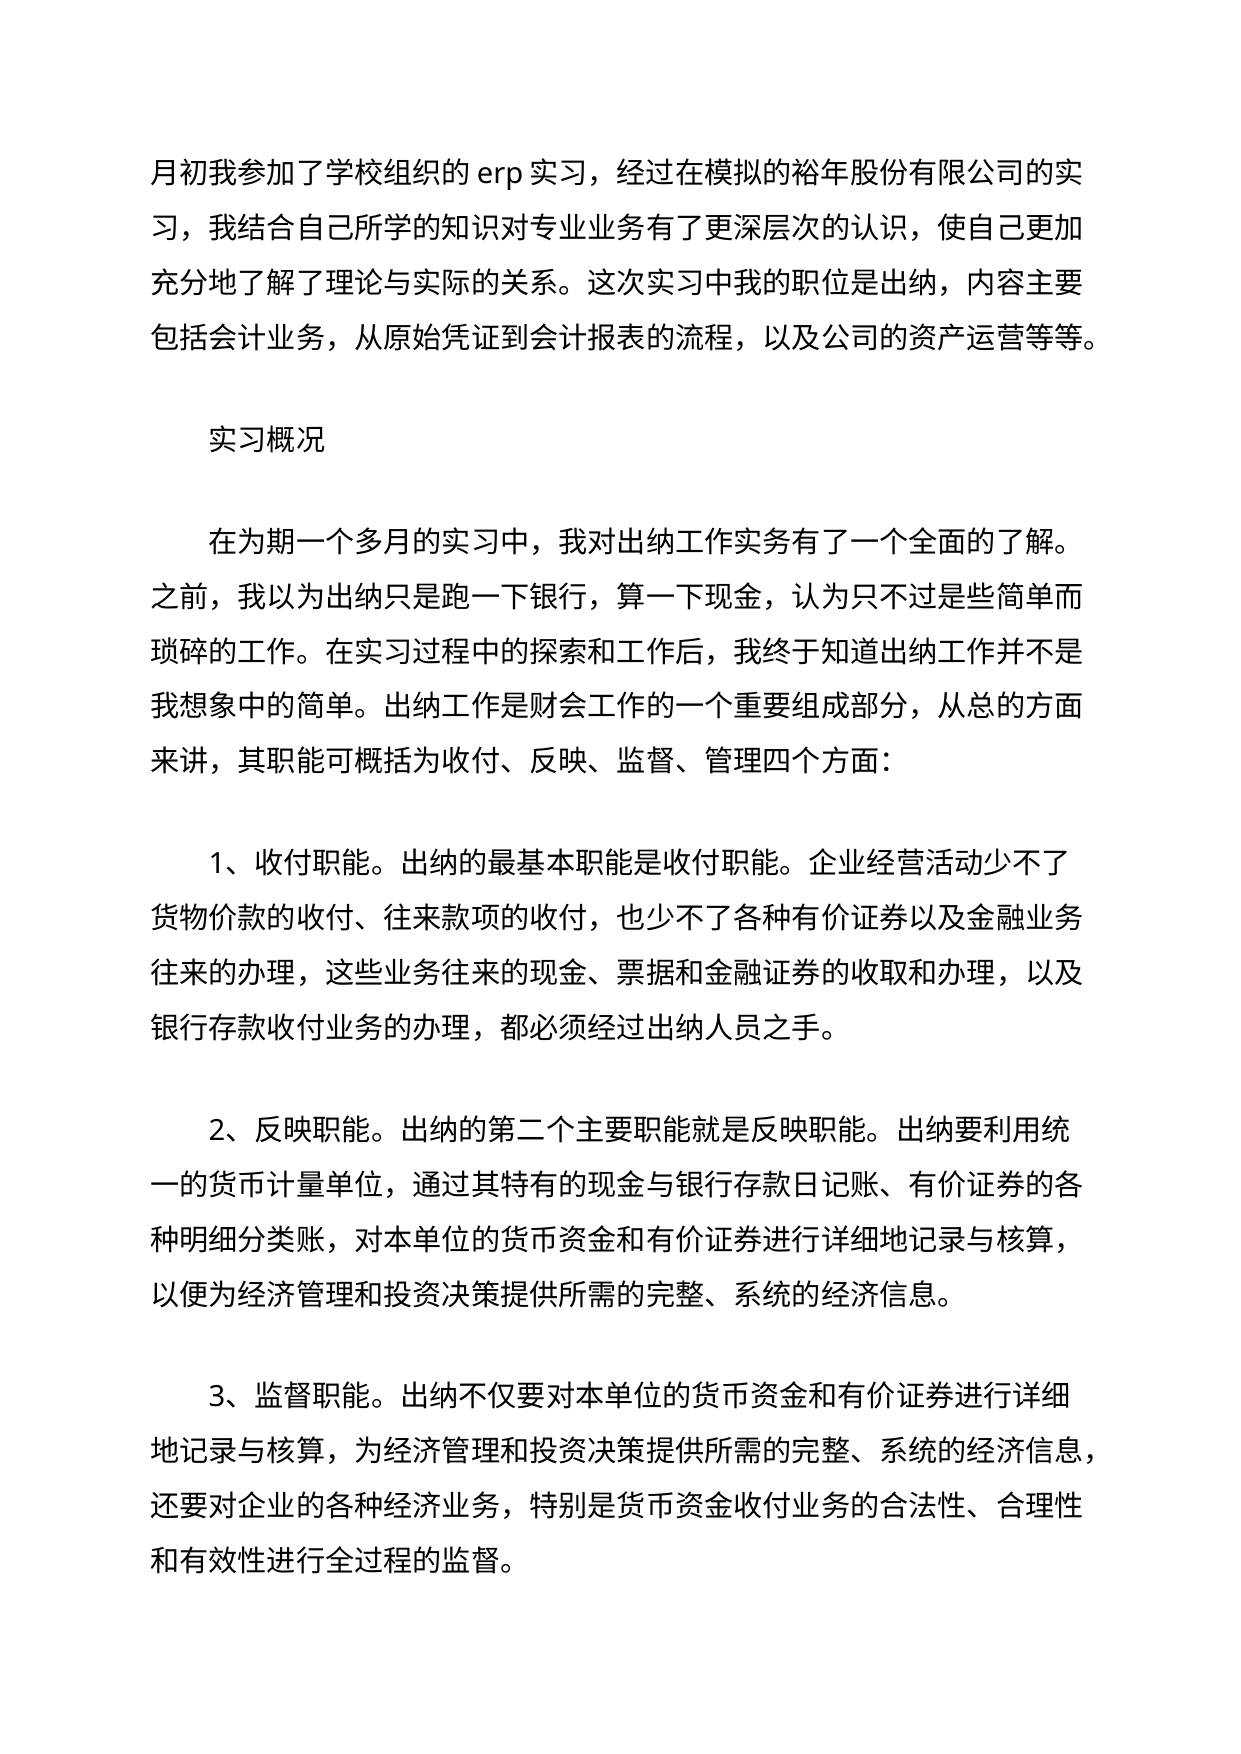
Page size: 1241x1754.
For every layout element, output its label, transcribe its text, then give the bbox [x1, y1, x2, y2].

text 3、监督职能。出纳不仅要对本单位的货币资金和有价证券进行详细地记录与核算，为经济管理和投资决策提供所需的完整、系统的经济信息，还要对企业的各种经济业务，特别是货币资金收付业务的合法性、合理性和有效性进行全过程的监督。 [150, 1373, 1090, 1580]
text 实习概况 [150, 417, 1090, 459]
text 1、收付职能。出纳的最基本职能是收付职能。企业经营活动少不了货物价款的收付、往来款项的收付，也少不了各种有价证券以及金融业务往来的办理，这些业务往来的现金、票据和金融证券的收取和办理，以及银行存款收付业务的办理，都必须经过出纳人员之手。 [150, 840, 1090, 1047]
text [150, 150, 1090, 357]
text 2、反映职能。出纳的第二个主要职能就是反映职能。出纳要利用统一的货币计量单位，通过其特有的现金与银行存款日记账、有价证券的各种明细分类账，对本单位的货币资金和有价证券进行详细地记录与核算，以便为经济管理和投资决策提供所需的完整、系统的经济信息。 [150, 1106, 1090, 1313]
text 在为期一个多月的实习中，我对出纳工作实务有了一个全面的了解。之前，我以为出纳只是跑一下银行，算一下现金，认为只不过是些简单而琐碎的工作。在实习过程中的探索和工作后，我终于知道出纳工作并不是我想象中的简单。出纳工作是财会工作的一个重要组成部分，从总的方面来讲，其职能可概括为收付、反映、监督、管理四个方面： [150, 518, 1090, 780]
